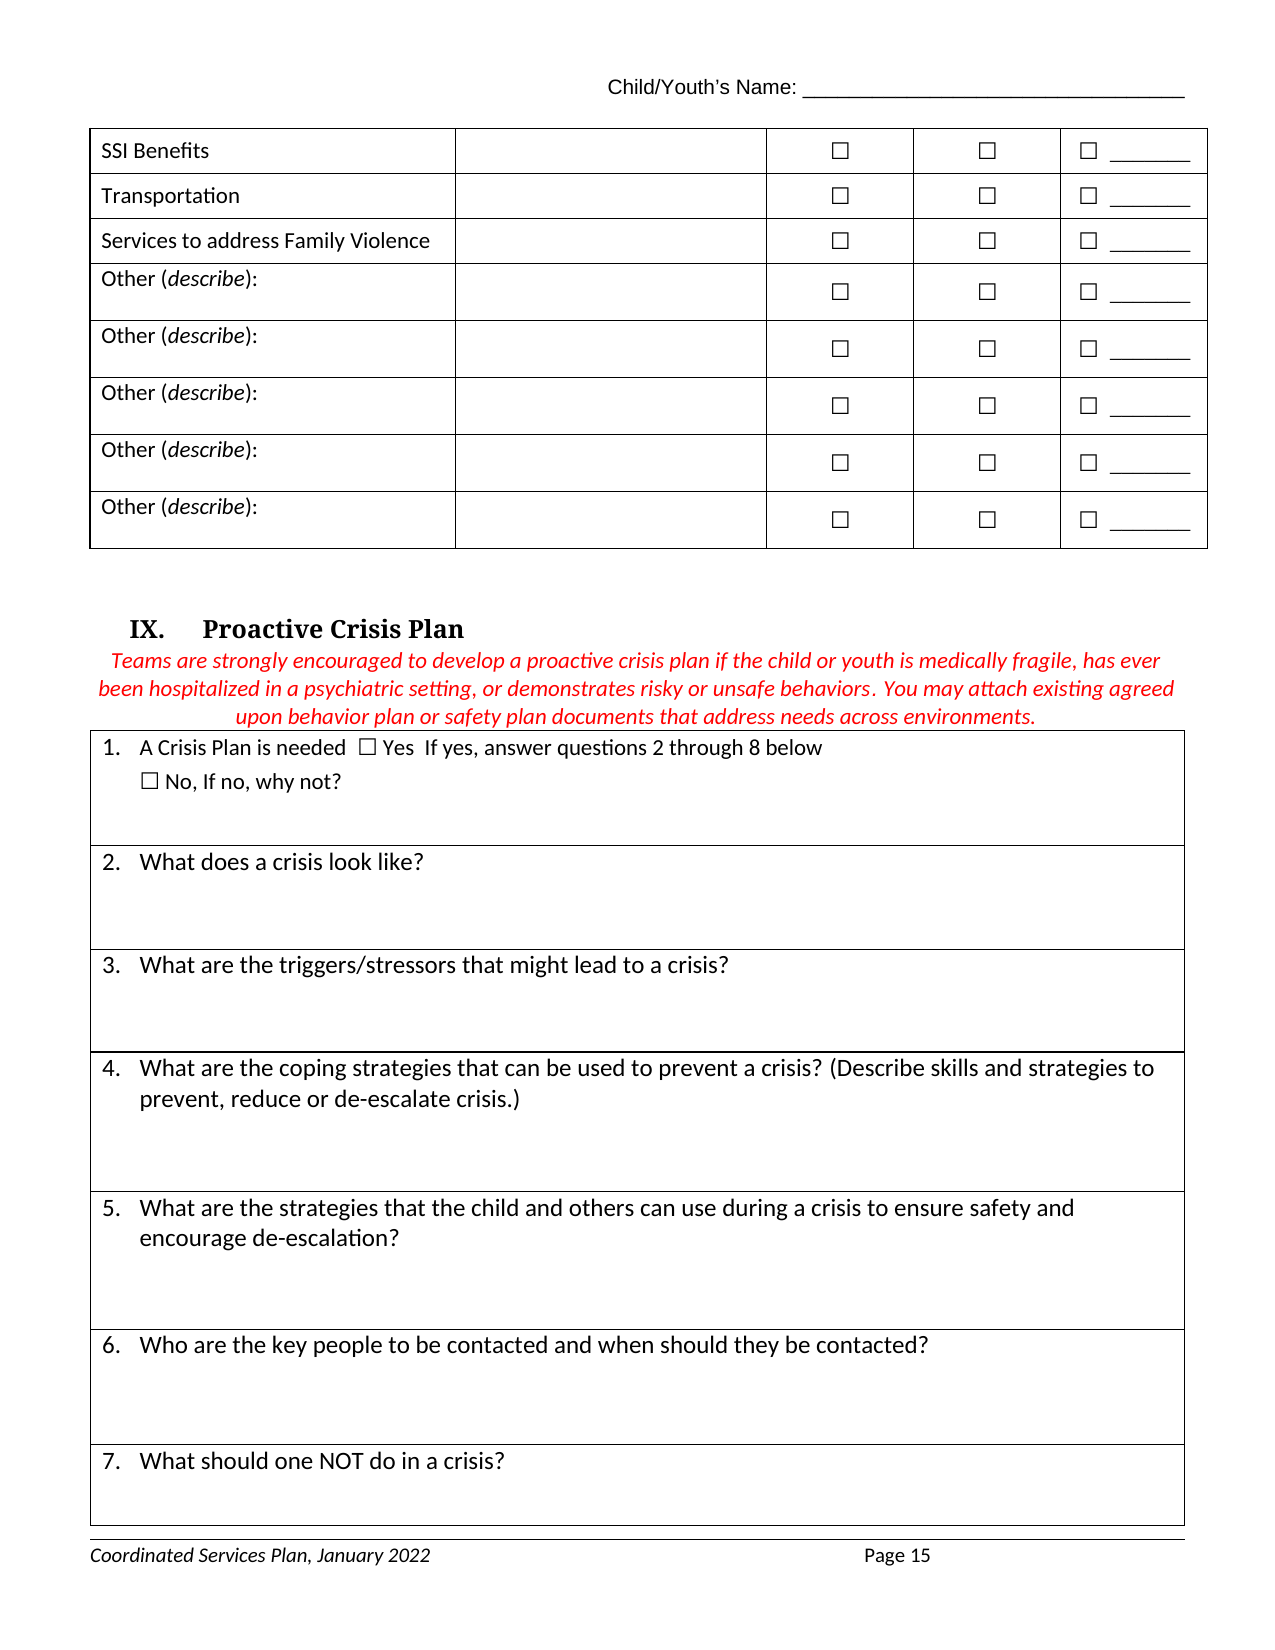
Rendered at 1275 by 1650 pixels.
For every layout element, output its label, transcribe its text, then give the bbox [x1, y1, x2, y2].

table_cell _______ [1061, 129, 1207, 173]
table_cell _______ [1061, 378, 1207, 434]
table_header A Crisis Plan is needed Yes If yes, answer questions 2 through 8 below No, If no, why not? [91, 731, 1184, 845]
table_cell _______ [1061, 435, 1207, 491]
table_cell _______ [1061, 174, 1207, 218]
table_cell [456, 219, 766, 263]
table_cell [91, 1445, 1184, 1525]
table_cell [456, 435, 766, 491]
subtitle Proactive Crisis Plan [165, 612, 1185, 646]
table_cell What are the coping strategies that can be used to prevent a crisis? (Describe skills and strategies to prevent, reduce or de-escalate crisis.) [91, 1053, 1184, 1191]
table_cell Other (describe): [91, 264, 455, 320]
table_cell [456, 321, 766, 377]
table_cell [456, 492, 766, 548]
table_cell Other (describe): [91, 435, 455, 491]
table_cell _______ [1061, 492, 1207, 548]
table_cell [456, 129, 766, 173]
table_cell _______ [1061, 264, 1207, 320]
table_cell _______ [1061, 219, 1207, 263]
text Teams are strongly encouraged to develop a proactive crisis plan if the child or youth is medically fragile, has ever been hospitalized in a psychiatric setting, or demonstrates risky or unsafe behaviors. You may attach existing agreed upon behavior plan or safety plan documents that address needs across environments. [90, 646, 1185, 730]
table_cell SSI Benefits [91, 129, 455, 173]
table_cell Services to address Family Violence [91, 219, 455, 263]
table_cell What are the triggers/stressors that might lead to a crisis? [91, 950, 1184, 1051]
table_cell Who are the key people to be contacted and when should they be contacted? [91, 1330, 1184, 1444]
table_cell _______ [1061, 321, 1207, 377]
table_cell What does a crisis look like? [91, 846, 1184, 948]
table_cell [456, 264, 766, 320]
table_cell Other (describe): [91, 321, 455, 377]
table_cell Other (describe): [91, 492, 455, 548]
table_cell Other (describe): [91, 378, 455, 434]
table_cell [456, 174, 766, 218]
table_cell What are the strategies that the child and others can use during a crisis to ensure safety and encourage de-escalation? [91, 1192, 1184, 1329]
table_cell Transportation [91, 174, 455, 218]
table_cell [456, 378, 766, 434]
